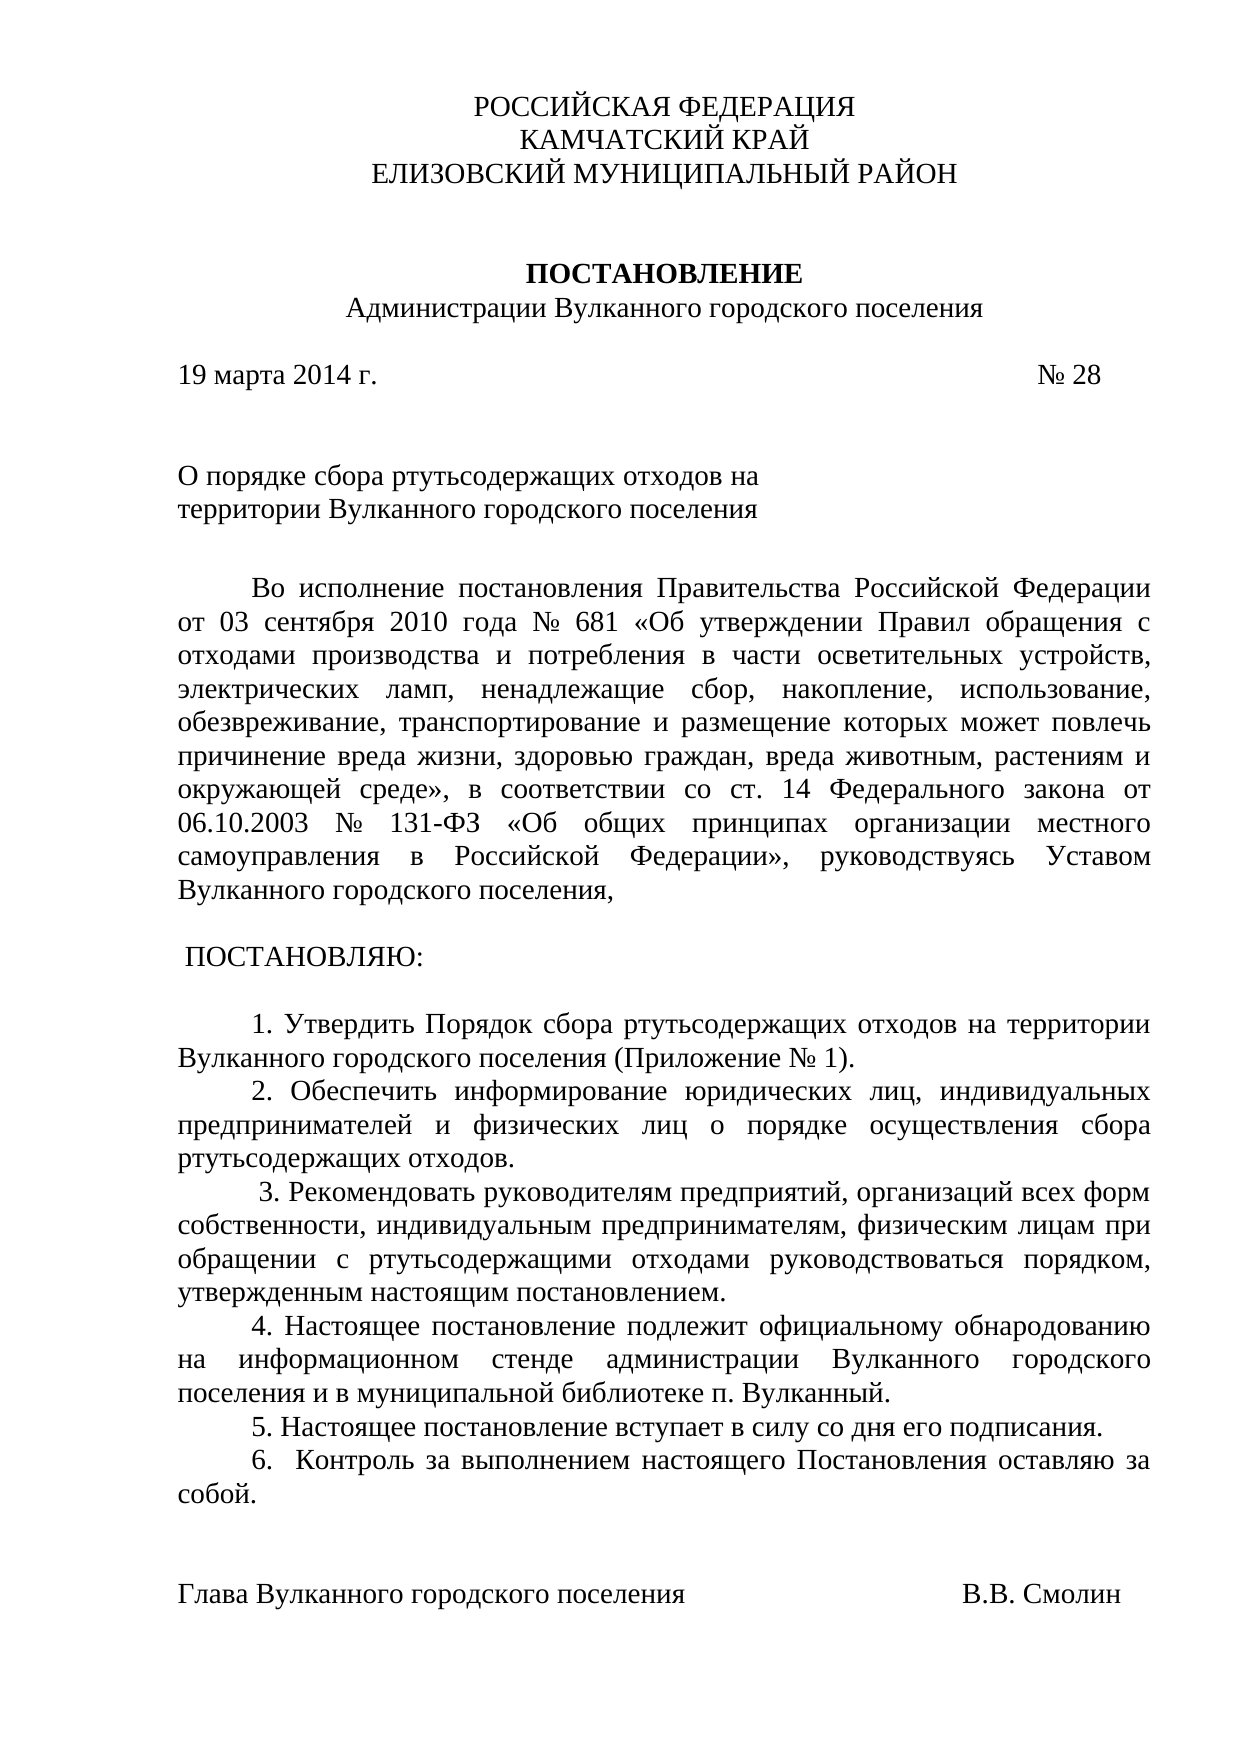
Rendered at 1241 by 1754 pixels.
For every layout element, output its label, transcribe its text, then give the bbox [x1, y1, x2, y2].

text 2. Обеспечить информирование юридических лиц, индивидуальных предпринимателей и физических лиц о порядке осуществления сбора ртутьсодержащих отходов. [177, 1073, 1152, 1174]
text ЕЛИЗОВСКИЙ МУНИЦИПАЛЬНЫЙ РАЙОН [177, 156, 1152, 189]
text ПОСТАНОВЛЕНИЕ [177, 256, 1152, 290]
text 3. Рекомендовать руководителям предприятий, организаций всех форм собственности, индивидуальным предпринимателям, физическим лицам при обращении с ртутьсодержащими отходами руководствоваться порядком, утвержденным настоящим постановлением. [177, 1174, 1152, 1308]
text 1. Утвердить Порядок сбора ртутьсодержащих отходов на территории Вулканного городского поселения (Приложение № 1). [177, 1006, 1152, 1073]
text 6. Контроль за выполнением настоящего Постановления оставляю за собой. [177, 1442, 1152, 1509]
text ПОСТАНОВЛЯЮ: [177, 939, 1152, 973]
text 5. Настоящее постановление вступает в силу со дня его подписания. [177, 1409, 1152, 1442]
text Глава Вулканного городского поселения В.В. Смолин [177, 1576, 1152, 1610]
text Администрации Вулканного городского поселения [177, 290, 1152, 323]
text Во исполнение постановления Правительства Российской Федерации от 03 сентября 2010 года № 681 «Об утверждении Правил обращения с отходами производства и потребления в части осветительных устройств, электрических ламп, ненадлежащие сбор, накопление, использование, обезвреживание, транспортирование и размещение которых может повлечь причинение вреда жизни, здоровью граждан, вреда животным, растениям и окружающей среде», в соответствии со ст. 14 Федерального закона от 06.10.2003 № 131-ФЗ «Об общих принципах организации местного самоуправления в Российской Федерации», руководствуясь Уставом Вулканного городского поселения, [177, 570, 1152, 906]
text 4. Настоящее постановление подлежит официальному обнародованию на информационном стенде администрации Вулканного городского поселения и в муниципальной библиотеке п. Вулканный. [177, 1308, 1152, 1409]
text 19 марта 2014 г. № 28 [177, 357, 1152, 391]
text КАМЧАТСКИЙ КРАЙ [177, 122, 1152, 156]
table_header О порядке сбора ртутьсодержащих отходов на территории Вулканного городского поселения [166, 458, 771, 570]
text РОССИЙСКАЯ ФЕДЕРАЦИЯ [177, 89, 1152, 122]
